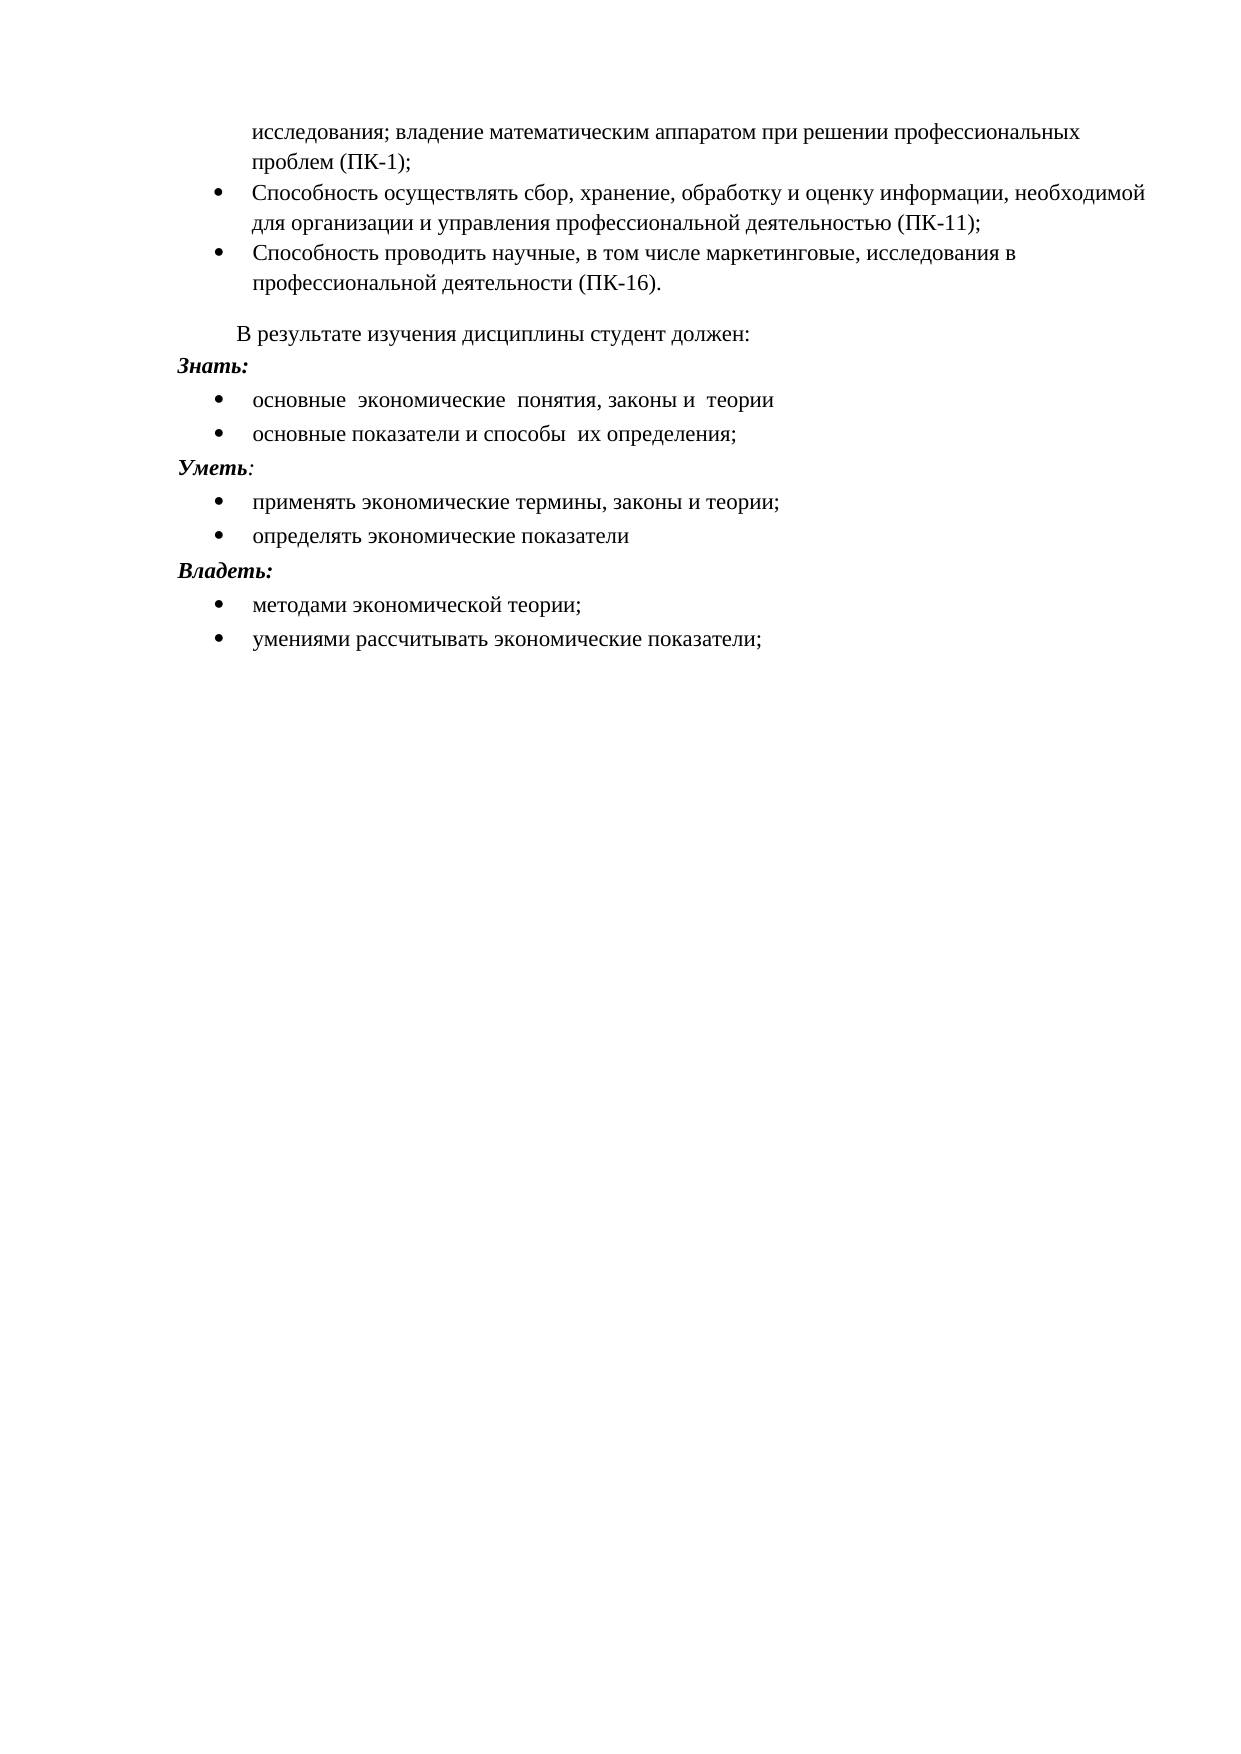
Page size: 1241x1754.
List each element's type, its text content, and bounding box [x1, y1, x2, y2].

list основные показатели и способы их определения; [215, 420, 1152, 446]
list определять экономические показатели [215, 523, 1152, 549]
list Способность проводить научные, в том числе маркетинговые, исследования в профессиональной деятельности (ПК-16). [215, 239, 1152, 296]
list Способность осуществлять сбор, хранение, обработку и оценку информации, необходимой для организации и управления профессиональной деятельностью (ПК-11); [214, 178, 1152, 235]
list применять экономические термины, законы и теории; [215, 488, 1152, 515]
list основные экономические понятия, законы и теории [215, 386, 1152, 412]
text Владеть: [177, 557, 1152, 583]
text Уметь: [177, 454, 1152, 481]
text Знать: [177, 352, 1152, 378]
text В результате изучения дисциплины студент должен: [148, 320, 1152, 347]
list методами экономической теории; [215, 591, 1152, 617]
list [214, 118, 1152, 175]
list умениями рассчитывать экономические показатели; [215, 625, 1152, 651]
